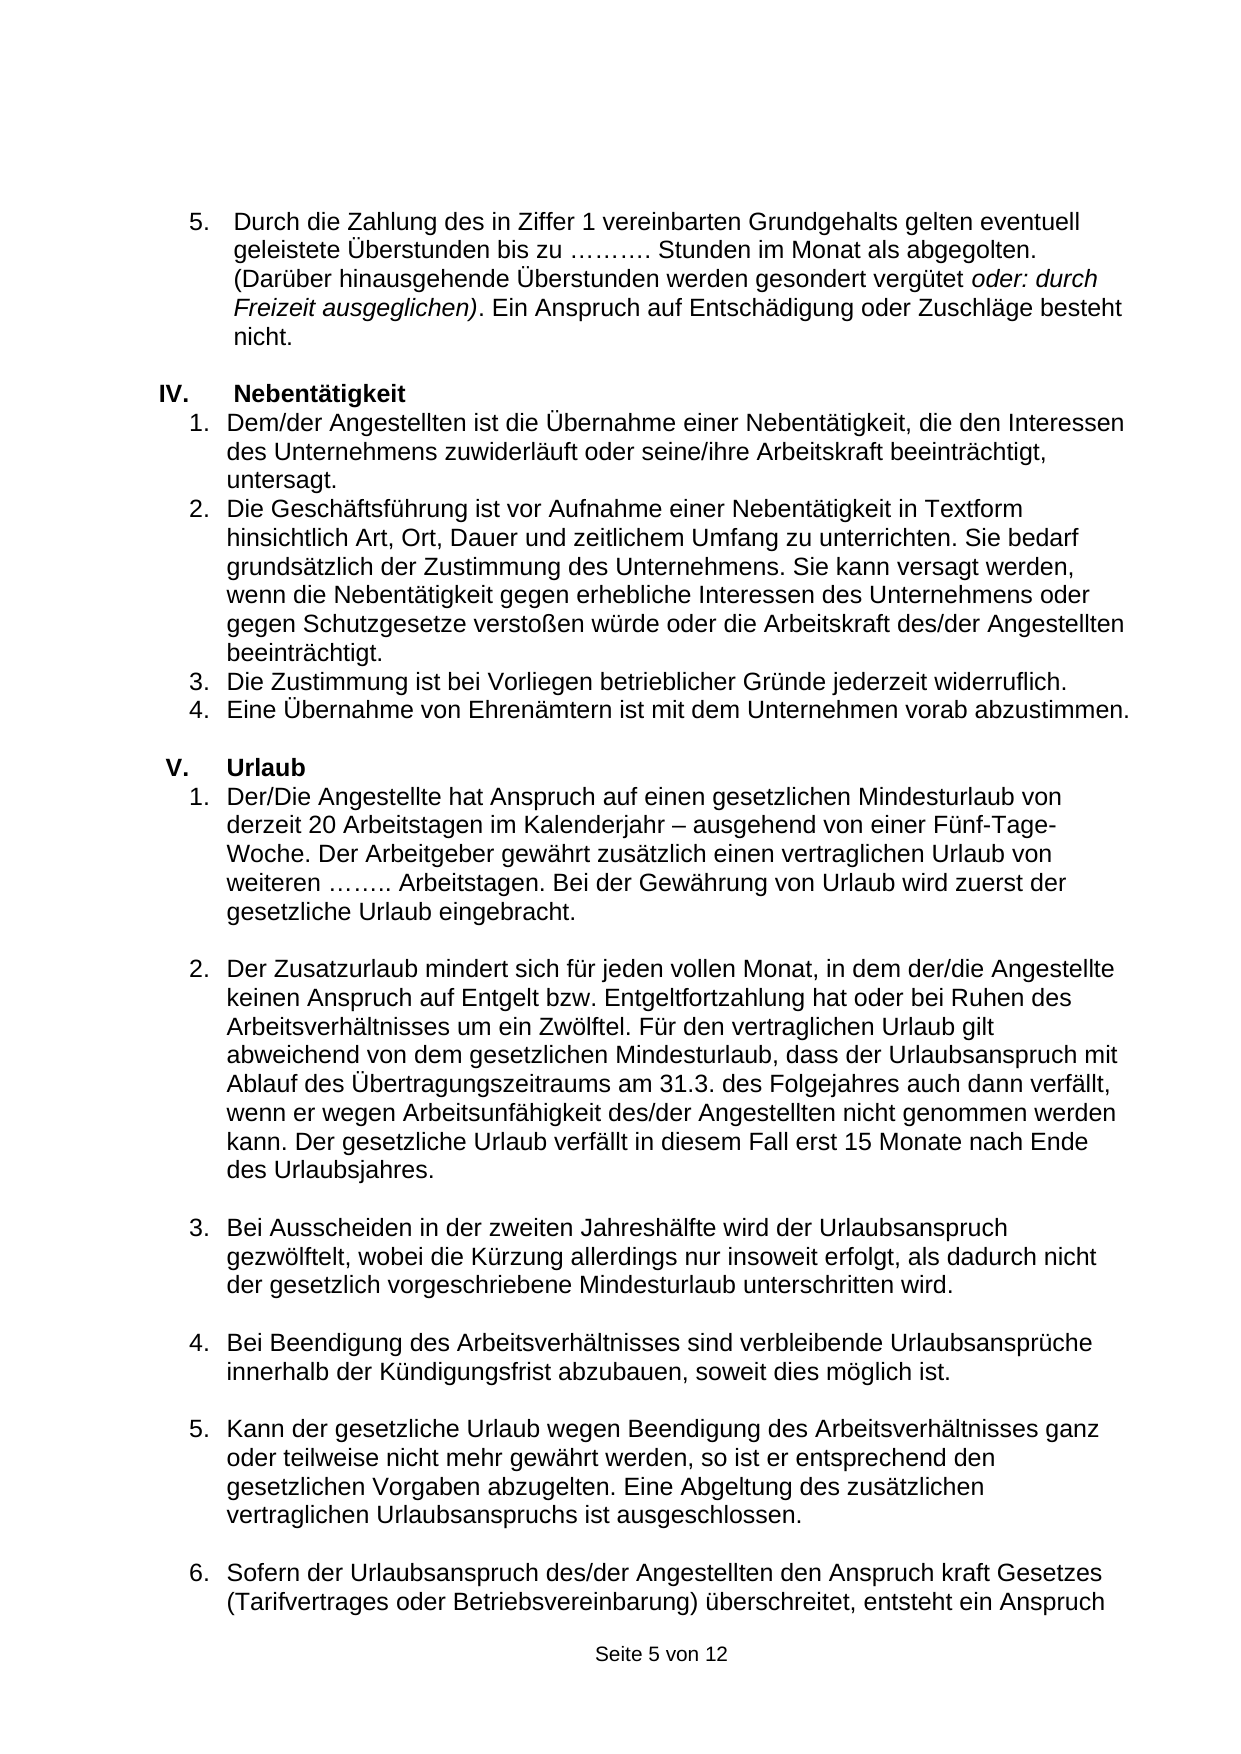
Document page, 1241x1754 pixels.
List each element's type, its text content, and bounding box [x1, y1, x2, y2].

list Durch die Zahlung des in Ziffer 1 vereinbarten Grundgehalts gelten eventuell geleistete Überstunden bis zu ………. Stunden im Monat als abgegolten. (Darüber hinausgehende Überstunden werden gesondert vergütet oder: durch Freizeit ausgeglichen). Ein Anspruch auf Entschädigung oder Zuschläge besteht nicht. [189, 207, 1134, 351]
list Die Zustimmung ist bei Vorliegen betrieblicher Gründe jederzeit widerruflich. [189, 667, 1134, 696]
list Urlaub [189, 753, 1134, 782]
list Nebentätigkeit [189, 379, 1134, 408]
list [189, 1558, 1134, 1616]
list Die Geschäftsführung ist vor Aufnahme einer Nebentätigkeit in Textform hinsichtlich Art, Ort, Dauer und zeitlichem Umfang zu unterrichten. Sie bedarf grundsätzlich der Zustimmung des Unternehmens. Sie kann versagt werden, wenn die Nebentätigkeit gegen erhebliche Interessen des Unternehmens oder gegen Schutzgesetze verstoßen würde oder die Arbeitskraft des/der Angestellten beeinträchtigt. [189, 494, 1134, 667]
list Eine Übernahme von Ehrenämtern ist mit dem Unternehmen vorab abzustimmen. [189, 696, 1134, 724]
list Bei Ausscheiden in der zweiten Jahreshälfte wird der Urlaubsanspruch gezwölftelt, wobei die Kürzung allerdings nur insoweit erfolgt, als dadurch nicht der gesetzlich vorgeschriebene Mindesturlaub unterschritten wird. [189, 1213, 1134, 1299]
list Der/Die Angestellte hat Anspruch auf einen gesetzlichen Mindesturlaub von derzeit 20 Arbeitstagen im Kalenderjahr – ausgehend von einer Fünf-Tage-Woche. Der Arbeitgeber gewährt zusätzlich einen vertraglichen Urlaub von weiteren …….. Arbeitstagen. Bei der Gewährung von Urlaub wird zuerst der gesetzliche Urlaub eingebracht. [189, 782, 1134, 926]
list Kann der gesetzliche Urlaub wegen Beendigung des Arbeitsverhältnisses ganz oder teilweise nicht mehr gewährt werden, so ist er entsprechend den gesetzlichen Vorgaben abzugelten. Eine Abgeltung des zusätzlichen vertraglichen Urlaubsanspruchs ist ausgeschlossen. [189, 1414, 1134, 1529]
list Der Zusatzurlaub mindert sich für jeden vollen Monat, in dem der/die Angestellte keinen Anspruch auf Entgelt bzw. Entgeltfortzahlung hat oder bei Ruhen des Arbeitsverhältnisses um ein Zwölftel. Für den vertraglichen Urlaub gilt abweichend von dem gesetzlichen Mindesturlaub, dass der Urlaubsanspruch mit Ablauf des Übertragungszeitraums am 31.3. des Folgejahres auch dann verfällt, wenn er wegen Arbeitsunfähigkeit des/der Angestellten nicht genommen werden kann. Der gesetzliche Urlaub verfällt in diesem Fall erst 15 Monate nach Ende des Urlaubsjahres. [189, 954, 1134, 1184]
list Bei Beendigung des Arbeitsverhältnisses sind verbleibende Urlaubsansprüche innerhalb der Kündigungsfrist abzubauen, soweit dies möglich ist. [189, 1328, 1134, 1386]
list Dem/der Angestellten ist die Übernahme einer Nebentätigkeit, die den Interessen des Unternehmens zuwiderläuft oder seine/ihre Arbeitskraft beeinträchtigt, untersagt. [189, 408, 1134, 494]
